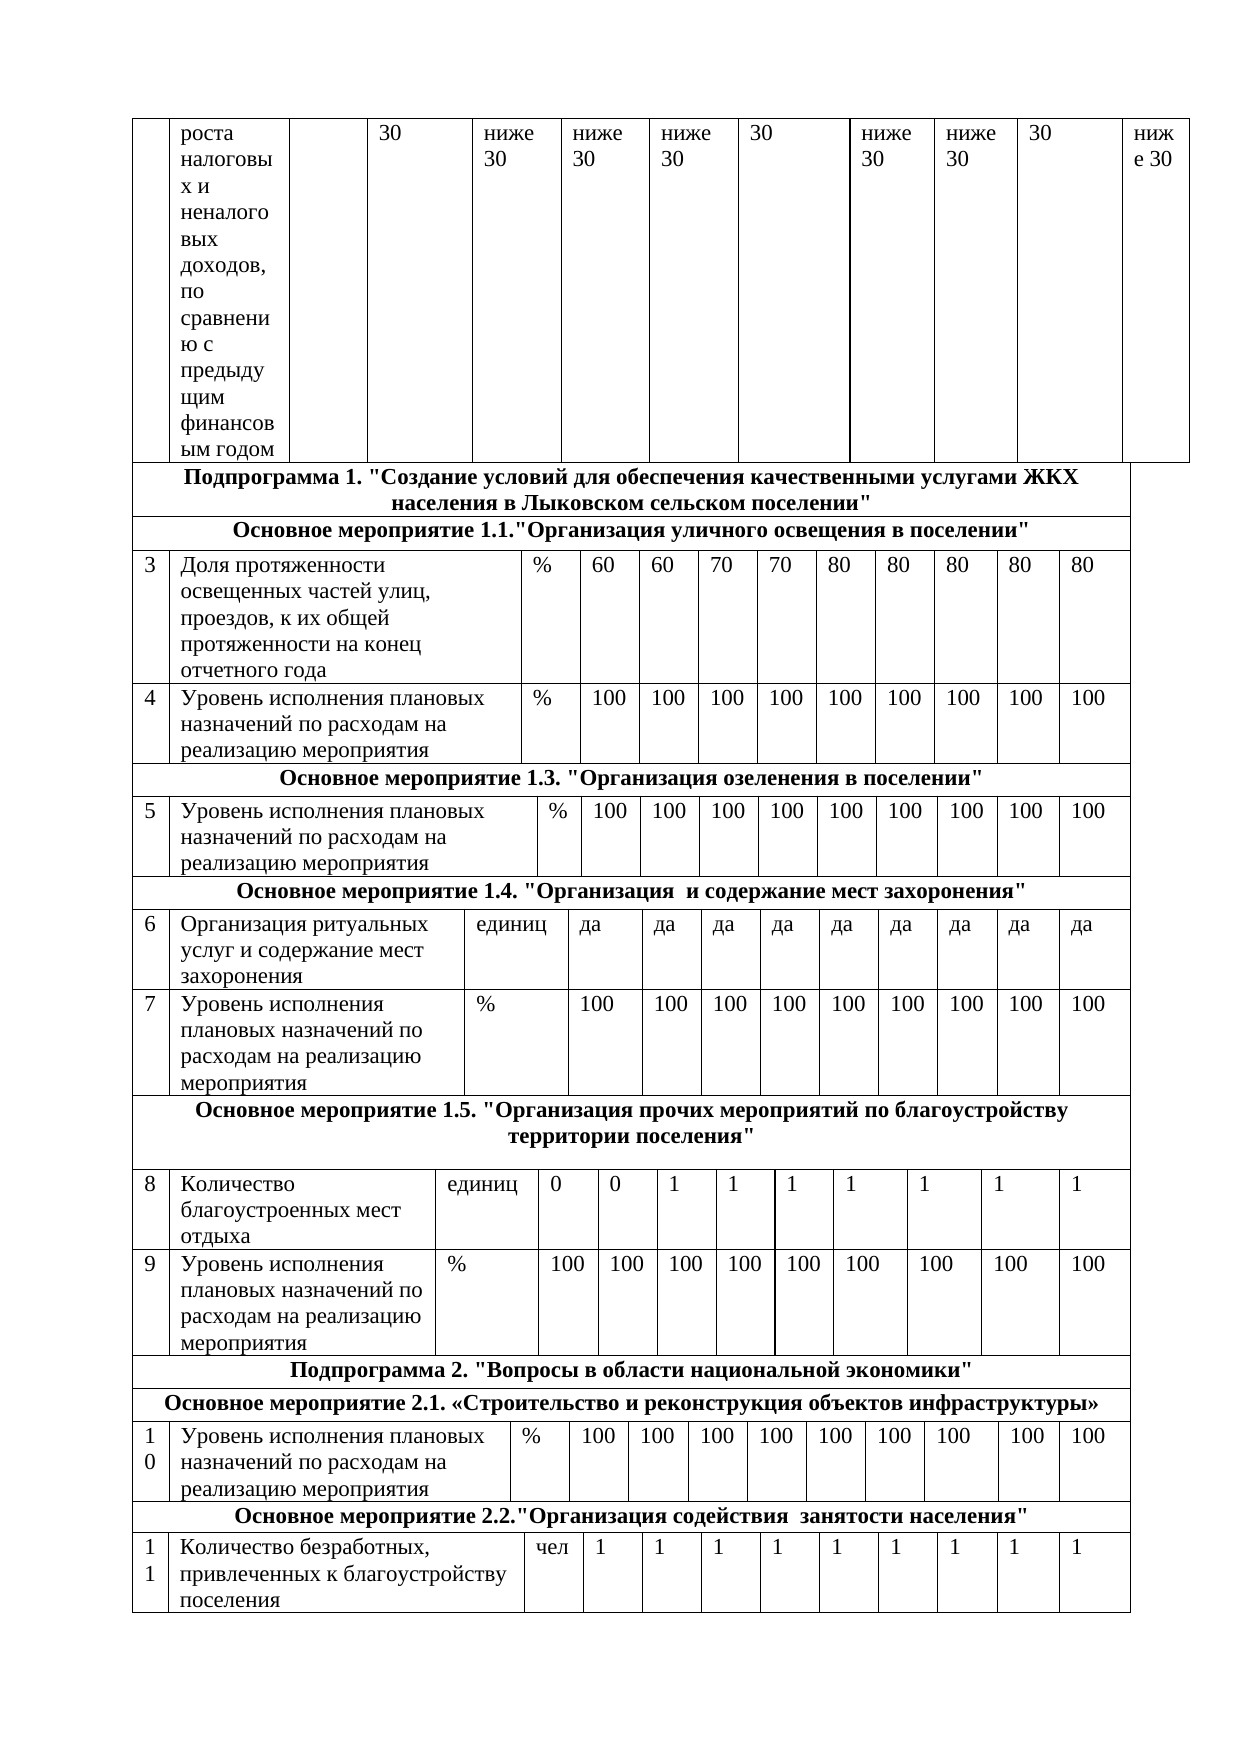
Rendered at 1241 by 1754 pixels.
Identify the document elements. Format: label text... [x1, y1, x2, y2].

table_cell 1 [702, 1533, 760, 1612]
table_cell 100 [998, 990, 1059, 1095]
table_cell 1 [1060, 1533, 1130, 1612]
table_cell 100 [581, 684, 639, 763]
table_cell 100 [938, 797, 997, 876]
table_cell 0 [599, 1170, 657, 1249]
table_cell Основное мероприятие 1.3. "Организация озеленения в поселении" [133, 764, 1130, 796]
table_cell 3 [133, 551, 169, 683]
table_cell 100 [702, 990, 760, 1095]
table_cell да [998, 910, 1059, 989]
table_cell 100 [570, 1422, 628, 1501]
table_cell 100 [877, 797, 937, 876]
table_cell 100 [582, 797, 640, 876]
table_cell не ниже 30 [739, 119, 849, 462]
table_cell не ниже 30 [935, 119, 1017, 462]
table_cell 1 [776, 1170, 833, 1249]
table_cell Подпрограмма 2. "Вопросы в области национальной экономики" [133, 1356, 1130, 1388]
table_cell 100 [629, 1422, 688, 1501]
table_cell 100 [998, 684, 1059, 763]
table_cell 100 [818, 797, 876, 876]
table_cell 1 [820, 1533, 878, 1612]
table_cell 100 [599, 1250, 657, 1355]
table_cell да [879, 910, 937, 989]
table_cell 1 [834, 1170, 907, 1249]
table_cell 80 [998, 551, 1059, 683]
table_cell 80 [876, 551, 934, 683]
table_cell Основное мероприятие 2.2."Организация содействия занятости населения" [133, 1502, 1130, 1532]
table_cell 100 [776, 1250, 833, 1355]
table_cell 2 [133, 119, 169, 462]
table_cell Основное мероприятие 1.4. "Организация и содержание мест захоронения" [133, 877, 1130, 908]
table_cell не ниже 30 [650, 119, 738, 462]
table_cell 100 [817, 684, 875, 763]
table_cell 9 [133, 1250, 169, 1355]
table_cell 8 [133, 1170, 169, 1249]
table_cell 1 [761, 1533, 819, 1612]
table_cell Количество безработных, привлеченных к благоустройству поселения [169, 1533, 524, 1612]
table_cell 80 [935, 551, 997, 683]
table_cell 100 [717, 1250, 774, 1355]
table_cell Доля протяженности освещенных частей улиц, проездов, к их общей протяженности на конец отчетного года [170, 551, 521, 683]
table_cell 100 [982, 1250, 1059, 1355]
table_cell не ниже 30 [1018, 119, 1122, 462]
table_cell 100 [643, 990, 701, 1095]
table_cell да [938, 910, 997, 989]
table_cell 100 [539, 1250, 598, 1355]
table_cell 11 [133, 1533, 168, 1612]
table_cell 4 [133, 684, 169, 763]
table_cell Уровень исполнения плановых назначений по расходам на реализацию мероприятия [170, 684, 521, 763]
table_cell 80 [1060, 551, 1130, 683]
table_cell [170, 119, 289, 462]
table_cell да [820, 910, 878, 989]
table_cell Количество благоустроенных мест отдыха [170, 1170, 435, 1249]
table_cell 1 [717, 1170, 774, 1249]
table_cell 100 [879, 990, 937, 1095]
table_cell 7 [133, 990, 169, 1095]
table_cell 100 [1060, 684, 1130, 763]
table_cell % [290, 119, 367, 462]
table_cell да [1060, 910, 1130, 989]
table_cell 100 [689, 1422, 747, 1501]
table_cell 100 [908, 1250, 981, 1355]
table_cell 100 [999, 1422, 1059, 1501]
table_cell Уровень исполнения плановых назначений по расходам на реализацию мероприятия [170, 990, 464, 1095]
table_cell Уровень исполнения плановых назначений по расходам на реализацию мероприятия [170, 1250, 435, 1355]
table_cell Основное мероприятие 1.5. "Организация прочих мероприятий по благоустройству территории поселения" [133, 1096, 1130, 1169]
table_cell 1 [643, 1533, 701, 1612]
table_cell 70 [699, 551, 757, 683]
table_cell 70 [758, 551, 816, 683]
table_cell Не ниже 30 [562, 119, 649, 462]
table_cell 100 [834, 1250, 907, 1355]
table_cell 100 [700, 797, 758, 876]
table_cell 100 [658, 1250, 716, 1355]
table_cell 60 [640, 551, 698, 683]
table_cell 60 [581, 551, 639, 683]
table_cell % [465, 990, 568, 1095]
table_cell 100 [876, 684, 934, 763]
table_cell 100 [998, 797, 1059, 876]
table_cell 100 [569, 990, 642, 1095]
table_cell 100 [866, 1422, 924, 1501]
table_cell Уровень исполнения плановых назначений по расходам на реализацию мероприятия [170, 1422, 510, 1501]
table_cell 1 [908, 1170, 981, 1249]
table_cell % [436, 1250, 538, 1355]
table_cell не ниже 30 [851, 119, 934, 462]
table_cell 1 [998, 1533, 1059, 1612]
table_cell единиц [465, 910, 568, 989]
table_cell 1 [1060, 1170, 1130, 1249]
table_cell единиц [436, 1170, 538, 1249]
table_cell 1 [982, 1170, 1059, 1249]
table_cell да [702, 910, 760, 989]
table_cell 100 [759, 797, 817, 876]
table_cell не ниже 30 [473, 119, 561, 462]
table_cell 10 [133, 1422, 169, 1501]
table_cell 1 [938, 1533, 997, 1612]
table_cell 0 [539, 1170, 598, 1249]
table_cell 100 [935, 684, 997, 763]
table_cell 100 [1060, 1422, 1130, 1501]
table_cell да [761, 910, 819, 989]
table_cell не ниже 30 [368, 119, 472, 462]
table_cell 100 [748, 1422, 806, 1501]
table_cell 5 [133, 797, 169, 876]
table_cell 6 [133, 910, 169, 989]
table_cell 100 [1060, 797, 1130, 876]
table_cell Основное мероприятие 1.1."Организация уличного освещения в поселении" [133, 517, 1130, 550]
table_cell 100 [641, 797, 699, 876]
table_cell % [511, 1422, 569, 1501]
table_cell не ниже 30 [1123, 119, 1189, 462]
table_cell 100 [925, 1422, 998, 1501]
table_cell да [569, 910, 642, 989]
table_cell 100 [699, 684, 757, 763]
table_cell 100 [820, 990, 878, 1095]
table_cell 100 [758, 684, 816, 763]
table_cell % [538, 797, 581, 876]
table_cell Организация ритуальных услуг и содержание мест захоронения [170, 910, 464, 989]
table_cell 1 [879, 1533, 937, 1612]
table_cell 100 [807, 1422, 865, 1501]
table_cell 100 [761, 990, 819, 1095]
table_cell 100 [1060, 990, 1130, 1095]
table_cell % [522, 684, 580, 763]
table_cell Основное мероприятие 2.1. «Строительство и реконструкция объектов инфраструктуры» [133, 1389, 1130, 1421]
table_cell 100 [1060, 1250, 1130, 1355]
table_cell 100 [938, 990, 997, 1095]
table_cell Подпрограмма 1. "Создание условий для обеспечения качественными услугами ЖКХ населения в Лыковском сельском поселении" [133, 463, 1130, 516]
table_cell чел [525, 1533, 583, 1612]
table_cell Уровень исполнения плановых назначений по расходам на реализацию мероприятия [170, 797, 537, 876]
table_cell 100 [640, 684, 698, 763]
table_cell да [643, 910, 701, 989]
table_cell 80 [817, 551, 875, 683]
table_cell 1 [584, 1533, 642, 1612]
table_cell % [522, 551, 580, 683]
table_cell 1 [658, 1170, 716, 1249]
